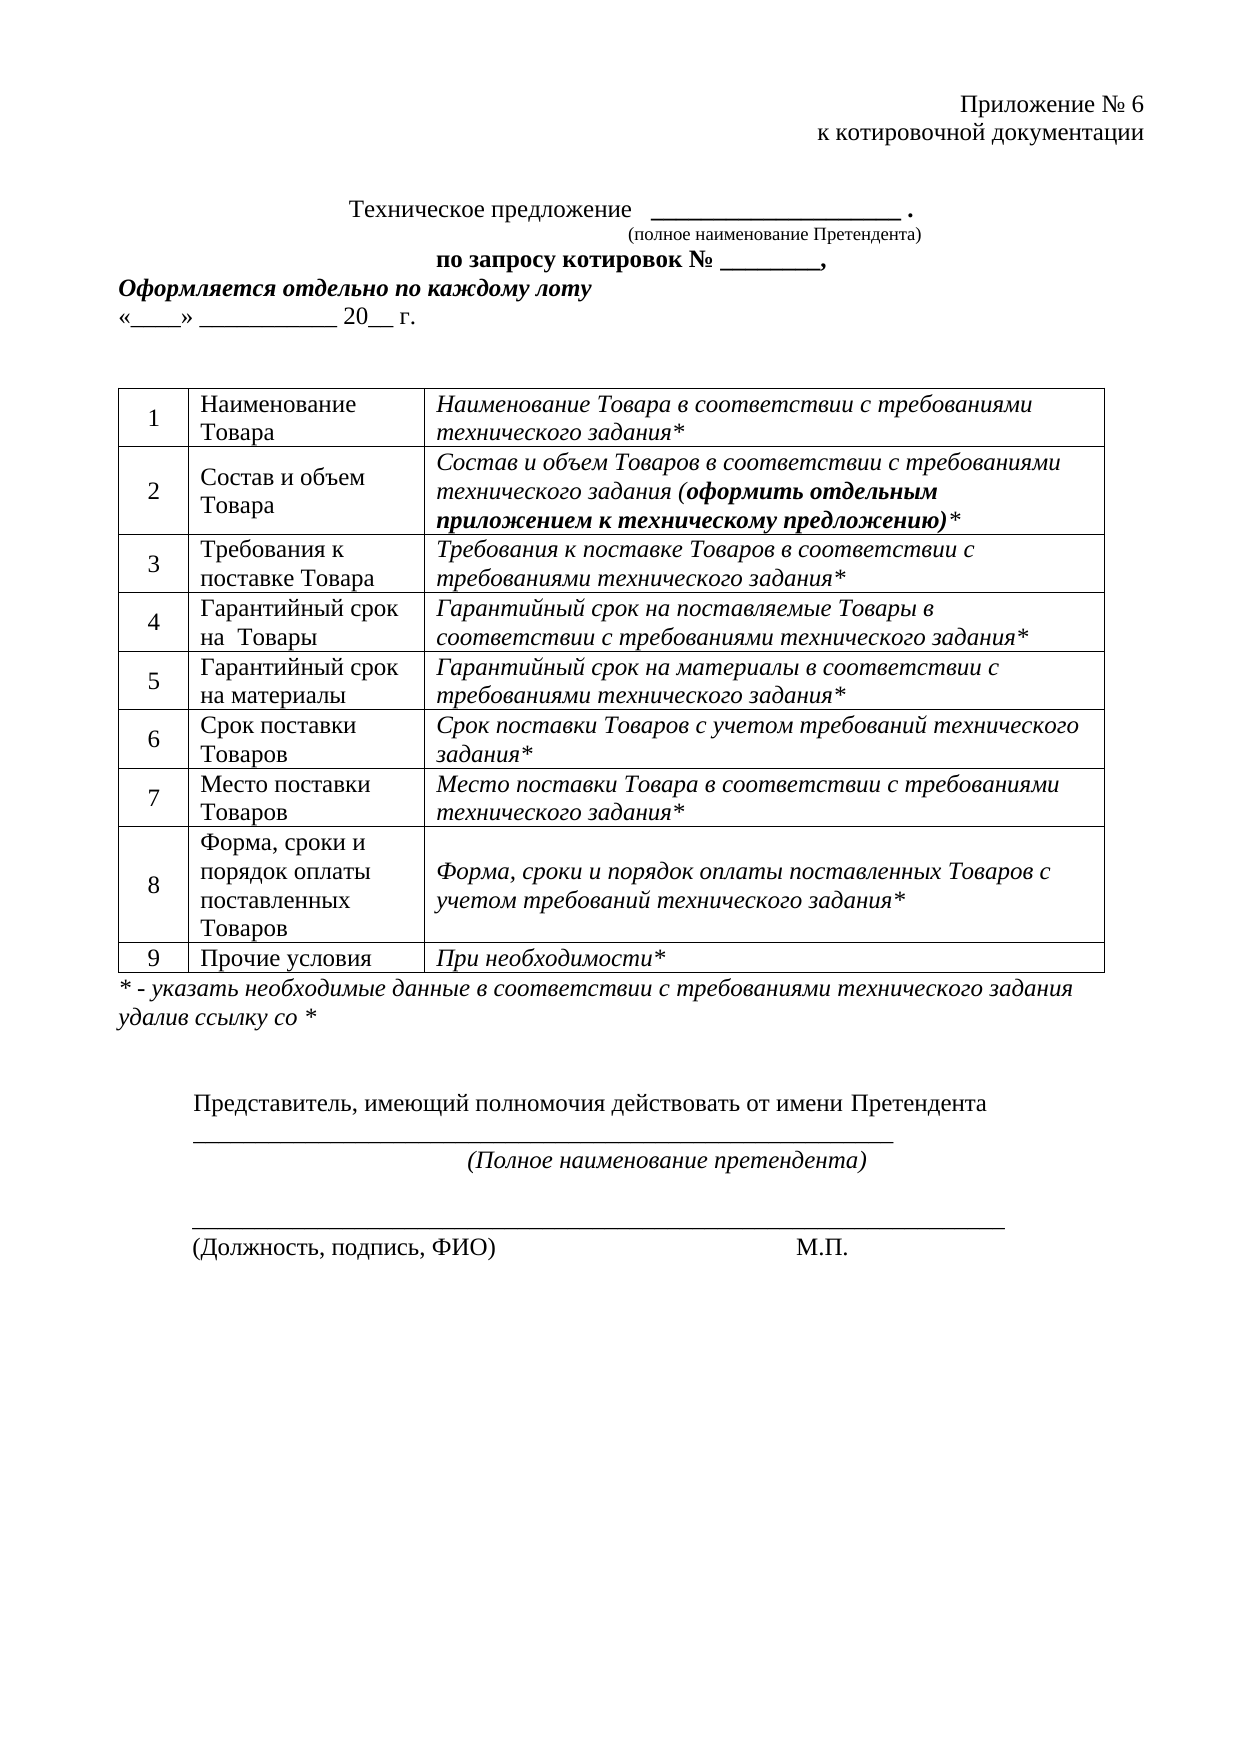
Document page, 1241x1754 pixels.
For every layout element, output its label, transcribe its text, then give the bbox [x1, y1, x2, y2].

text по запросу котировок № ________, [118, 244, 1144, 273]
text Представитель, имеющий полномочия действовать от имени Претендента [118, 1088, 1144, 1117]
text (Должность, подпись, ФИО) М.П. [118, 1232, 1144, 1261]
table_header Наименование Товара [189, 389, 424, 446]
text ________________________________________________________ [118, 1117, 1144, 1146]
table_cell Гарантийный срок на Товары [189, 593, 424, 651]
text * - указать необходимые данные в соответствии с требованиями технического задания удалив ссылку со * [118, 973, 1144, 1031]
table_header Наименование Товара в соответствии с требованиями технического задания* [425, 389, 1104, 446]
table_cell 6 [119, 710, 188, 768]
text к котировочной документации [118, 117, 1144, 146]
table_cell Форма, сроки и порядок оплаты поставленных Товаров [189, 827, 424, 942]
table_cell Требования к поставке Товаров в соответствии с требованиями технического задания* [425, 535, 1104, 592]
table_cell Срок поставки Товаров [189, 710, 424, 768]
table_cell Место поставки Товара в соответствии с требованиями технического задания* [425, 769, 1104, 826]
table_cell Гарантийный срок на поставляемые Товары в соответствии с требованиями технического задания* [425, 593, 1104, 651]
text (Полное наименование претендента) [118, 1146, 1144, 1174]
table_cell Гарантийный срок на материалы [189, 652, 424, 709]
table_cell Требования к поставке Товара [189, 535, 424, 592]
text _________________________________________________________________ [118, 1203, 1144, 1232]
text Оформляется отдельно по каждому лоту [118, 273, 1144, 301]
table_cell При необходимости* [425, 943, 1104, 972]
table_cell 8 [119, 827, 188, 942]
table_cell 7 [119, 769, 188, 826]
table_header 1 [119, 389, 188, 446]
table_cell 4 [119, 593, 188, 651]
table_cell Состав и объем Товаров в соответствии с требованиями технического задания (оформить отдельным приложением к техническому предложению)* [425, 447, 1104, 533]
table_cell 3 [119, 535, 188, 592]
table_cell Форма, сроки и порядок оплаты поставленных Товаров с учетом требований технического задания* [425, 827, 1104, 942]
table_cell Состав и объем Товара [189, 447, 424, 533]
table_cell 9 [119, 943, 188, 972]
table_cell 2 [119, 447, 188, 533]
text Приложение № 6 [118, 89, 1144, 117]
table_cell 5 [119, 652, 188, 709]
table_cell Прочие условия [189, 943, 424, 972]
text «____» ___________ 20__ г. [118, 301, 1144, 330]
table_cell Место поставки Товаров [189, 769, 424, 826]
text Техническое предложение ____________________ . [118, 194, 1144, 222]
table_cell Срок поставки Товаров с учетом требований технического задания* [425, 710, 1104, 768]
table_cell Гарантийный срок на материалы в соответствии с требованиями технического задания* [425, 652, 1104, 709]
text (полное наименование Претендента) [118, 222, 1144, 244]
